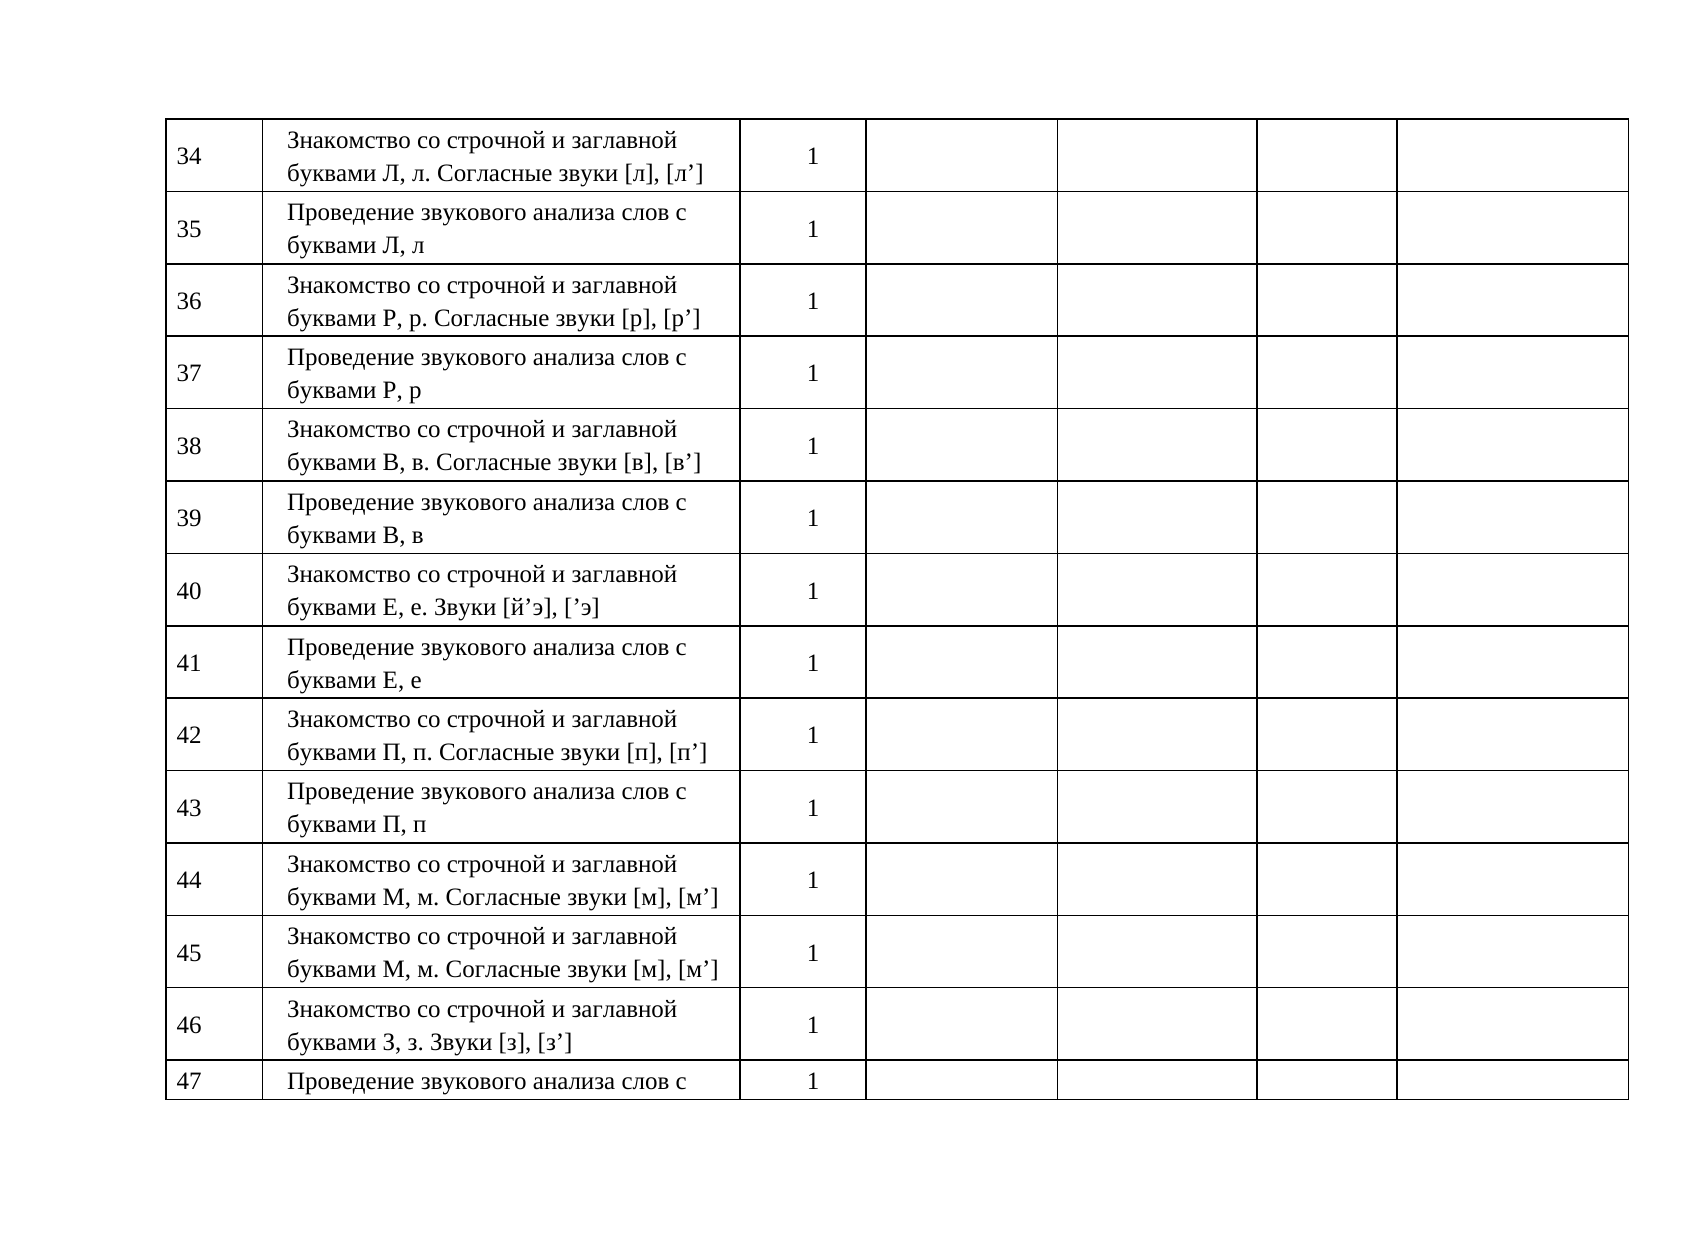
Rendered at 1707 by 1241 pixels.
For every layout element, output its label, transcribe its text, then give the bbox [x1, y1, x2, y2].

table_cell [1058, 699, 1256, 770]
table_cell [1398, 844, 1628, 914]
table_cell [1258, 409, 1396, 480]
table_cell [867, 192, 1057, 263]
table_cell [1398, 192, 1628, 263]
table_cell [867, 627, 1057, 697]
table_cell Знакомство со строчной и заглавной буквами М, м. Согласные звуки [м], [м’] [263, 844, 739, 914]
table_cell [1058, 409, 1256, 480]
table_cell [1058, 554, 1256, 625]
table_cell [867, 120, 1057, 191]
table_cell 1 [741, 1061, 865, 1099]
table_cell [1058, 844, 1256, 914]
table_cell [1398, 916, 1628, 987]
table_cell 1 [741, 265, 865, 335]
table_cell 44 [167, 844, 262, 914]
table_cell Знакомство со строчной и заглавной буквами Е, е. Звуки [й’э], [’э] [263, 554, 739, 625]
table_cell [1058, 1061, 1256, 1099]
table_cell [1398, 771, 1628, 842]
table_cell 1 [741, 844, 865, 914]
table_cell 39 [167, 482, 262, 552]
table_cell 1 [741, 627, 865, 697]
table_cell [1258, 554, 1396, 625]
table_cell [867, 265, 1057, 335]
table_cell [1258, 844, 1396, 914]
table_cell [1398, 1061, 1628, 1099]
table_cell Проведение звукового анализа слов с буквами Е, е [263, 627, 739, 697]
table_cell [1058, 916, 1256, 987]
table_cell [1258, 482, 1396, 552]
table_cell [867, 699, 1057, 770]
table_cell 1 [741, 554, 865, 625]
table_cell [1058, 627, 1256, 697]
table_cell 1 [741, 916, 865, 987]
table_cell [1058, 337, 1256, 408]
table_cell [1258, 988, 1396, 1059]
table_cell [1398, 627, 1628, 697]
table_cell 36 [167, 265, 262, 335]
table_cell [1398, 265, 1628, 335]
table_cell 1 [741, 699, 865, 770]
table_cell [867, 844, 1057, 914]
table_cell 1 [741, 482, 865, 552]
table_cell [1258, 916, 1396, 987]
table_cell Проведение звукового анализа слов с буквами Р, р [263, 337, 739, 408]
table_cell 1 [741, 192, 865, 263]
table_cell 37 [167, 337, 262, 408]
table_cell Знакомство со строчной и заглавной буквами Л, л. Согласные звуки [л], [л’] [263, 120, 739, 191]
table_cell [867, 337, 1057, 408]
table_cell [1398, 554, 1628, 625]
table_cell [1258, 265, 1396, 335]
table_cell [1398, 120, 1628, 191]
table_cell [1058, 192, 1256, 263]
table_cell [867, 1061, 1057, 1099]
table_cell 41 [167, 627, 262, 697]
table_cell 1 [741, 409, 865, 480]
table_cell [1058, 771, 1256, 842]
table_cell [867, 916, 1057, 987]
table_cell 38 [167, 409, 262, 480]
table_cell Знакомство со строчной и заглавной буквами П, п. Согласные звуки [п], [п’] [263, 699, 739, 770]
table_cell [867, 771, 1057, 842]
table_cell [1258, 120, 1396, 191]
table_cell [867, 554, 1057, 625]
table_cell Проведение звукового анализа слов с буквами П, п [263, 771, 739, 842]
table_cell Знакомство со строчной и заглавной буквами В, в. Согласные звуки [в], [в’] [263, 409, 739, 480]
table_cell Знакомство со строчной и заглавной буквами Р, р. Согласные звуки [р], [р’] [263, 265, 739, 335]
table_cell 1 [741, 337, 865, 408]
table_cell [1258, 1061, 1396, 1099]
table_cell [1258, 627, 1396, 697]
table_cell [1058, 482, 1256, 552]
table_cell Знакомство со строчной и заглавной буквами М, м. Согласные звуки [м], [м’] [263, 916, 739, 987]
table_cell 43 [167, 771, 262, 842]
table_cell [1398, 699, 1628, 770]
table_cell Знакомство со строчной и заглавной буквами З, з. Звуки [з], [з’] [263, 988, 739, 1059]
table_cell 1 [741, 988, 865, 1059]
table_cell [867, 988, 1057, 1059]
table_cell [1258, 771, 1396, 842]
table_cell 42 [167, 699, 262, 770]
table_cell [867, 482, 1057, 552]
table_cell 35 [167, 192, 262, 263]
table_cell [1398, 482, 1628, 552]
table_cell Проведение звукового анализа слов с буквами Л, л [263, 192, 739, 263]
table_cell 45 [167, 916, 262, 987]
table_cell [1398, 409, 1628, 480]
table_cell [1398, 988, 1628, 1059]
table_cell [1058, 120, 1256, 191]
table_cell [1258, 699, 1396, 770]
table_cell [1058, 265, 1256, 335]
table_cell 40 [167, 554, 262, 625]
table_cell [263, 1061, 739, 1099]
table_cell [1258, 192, 1396, 263]
table_cell [1398, 337, 1628, 408]
table_cell [867, 409, 1057, 480]
table_cell 1 [741, 771, 865, 842]
table_cell 46 [167, 988, 262, 1059]
table_cell 47 [167, 1061, 262, 1099]
table_cell [1258, 337, 1396, 408]
table_cell [1058, 988, 1256, 1059]
table_cell 1 [741, 120, 865, 191]
table_cell 34 [167, 120, 262, 191]
table_cell Проведение звукового анализа слов с буквами В, в [263, 482, 739, 552]
